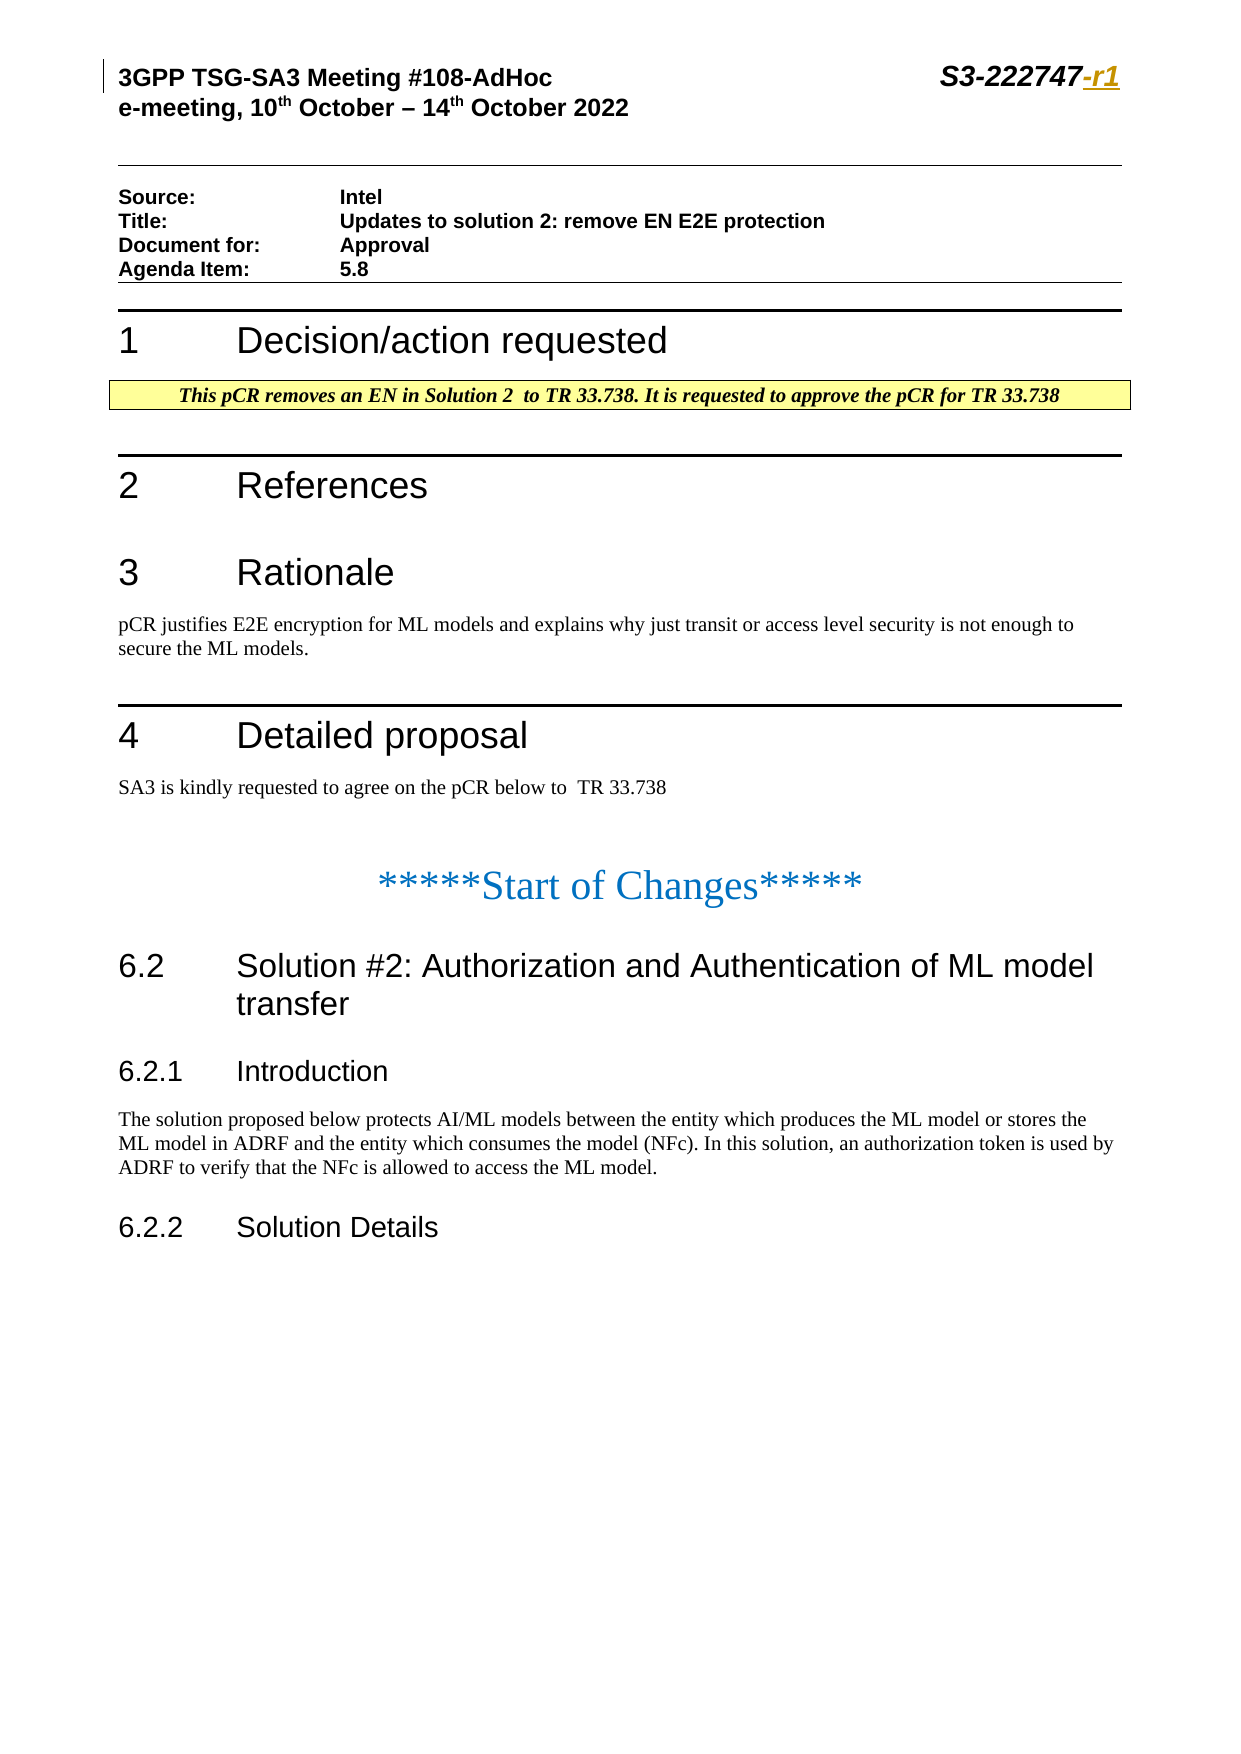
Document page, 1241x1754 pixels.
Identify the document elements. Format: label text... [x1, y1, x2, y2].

text 6.2.2 Solution Details [118, 1210, 1122, 1243]
text This pCR removes an EN in Solution 2 to TR 33.738. It is requested to approve the pCR for TR 33.738 [110, 381, 1130, 409]
text Agenda Item: 5.8 [118, 256, 1122, 282]
subtitle 4 Detailed proposal [118, 707, 1122, 756]
text 6.2 Solution #2: Authorization and Authentication of ML model transfer [118, 946, 1122, 1023]
text Title: Updates to solution 2: remove EN E2E protection [118, 208, 1122, 232]
subtitle 1 Decision/action requested [118, 312, 1122, 361]
text *****Start of Changes***** [118, 861, 1122, 908]
text 6.2.1 Introduction [118, 1054, 1122, 1088]
text pCR justifies E2E encryption for ML models and explains why just transit or access level security is not enough to secure the ML models. [118, 612, 1122, 660]
text SA3 is kindly requested to agree on the pCR below to TR 33.738 [118, 775, 1122, 799]
text e-meeting, 10th October – 14th October 2022 [118, 93, 1122, 121]
subtitle 2 References [118, 457, 1122, 506]
text 3GPP TSG-SA3 Meeting #108-AdHoc S3-222747 [118, 59, 1122, 93]
text Source: Intel [118, 184, 1122, 208]
text Document for: Approval [118, 232, 1122, 256]
subtitle 3 Rationale [118, 541, 1122, 593]
text The solution proposed below protects AI/ML models between the entity which produces the ML model or stores the ML model in ADRF and the entity which consumes the model (NFc). In this solution, an authorization token is used by ADRF to verify that the NFc is allowed to access the ML model. [118, 1106, 1122, 1179]
